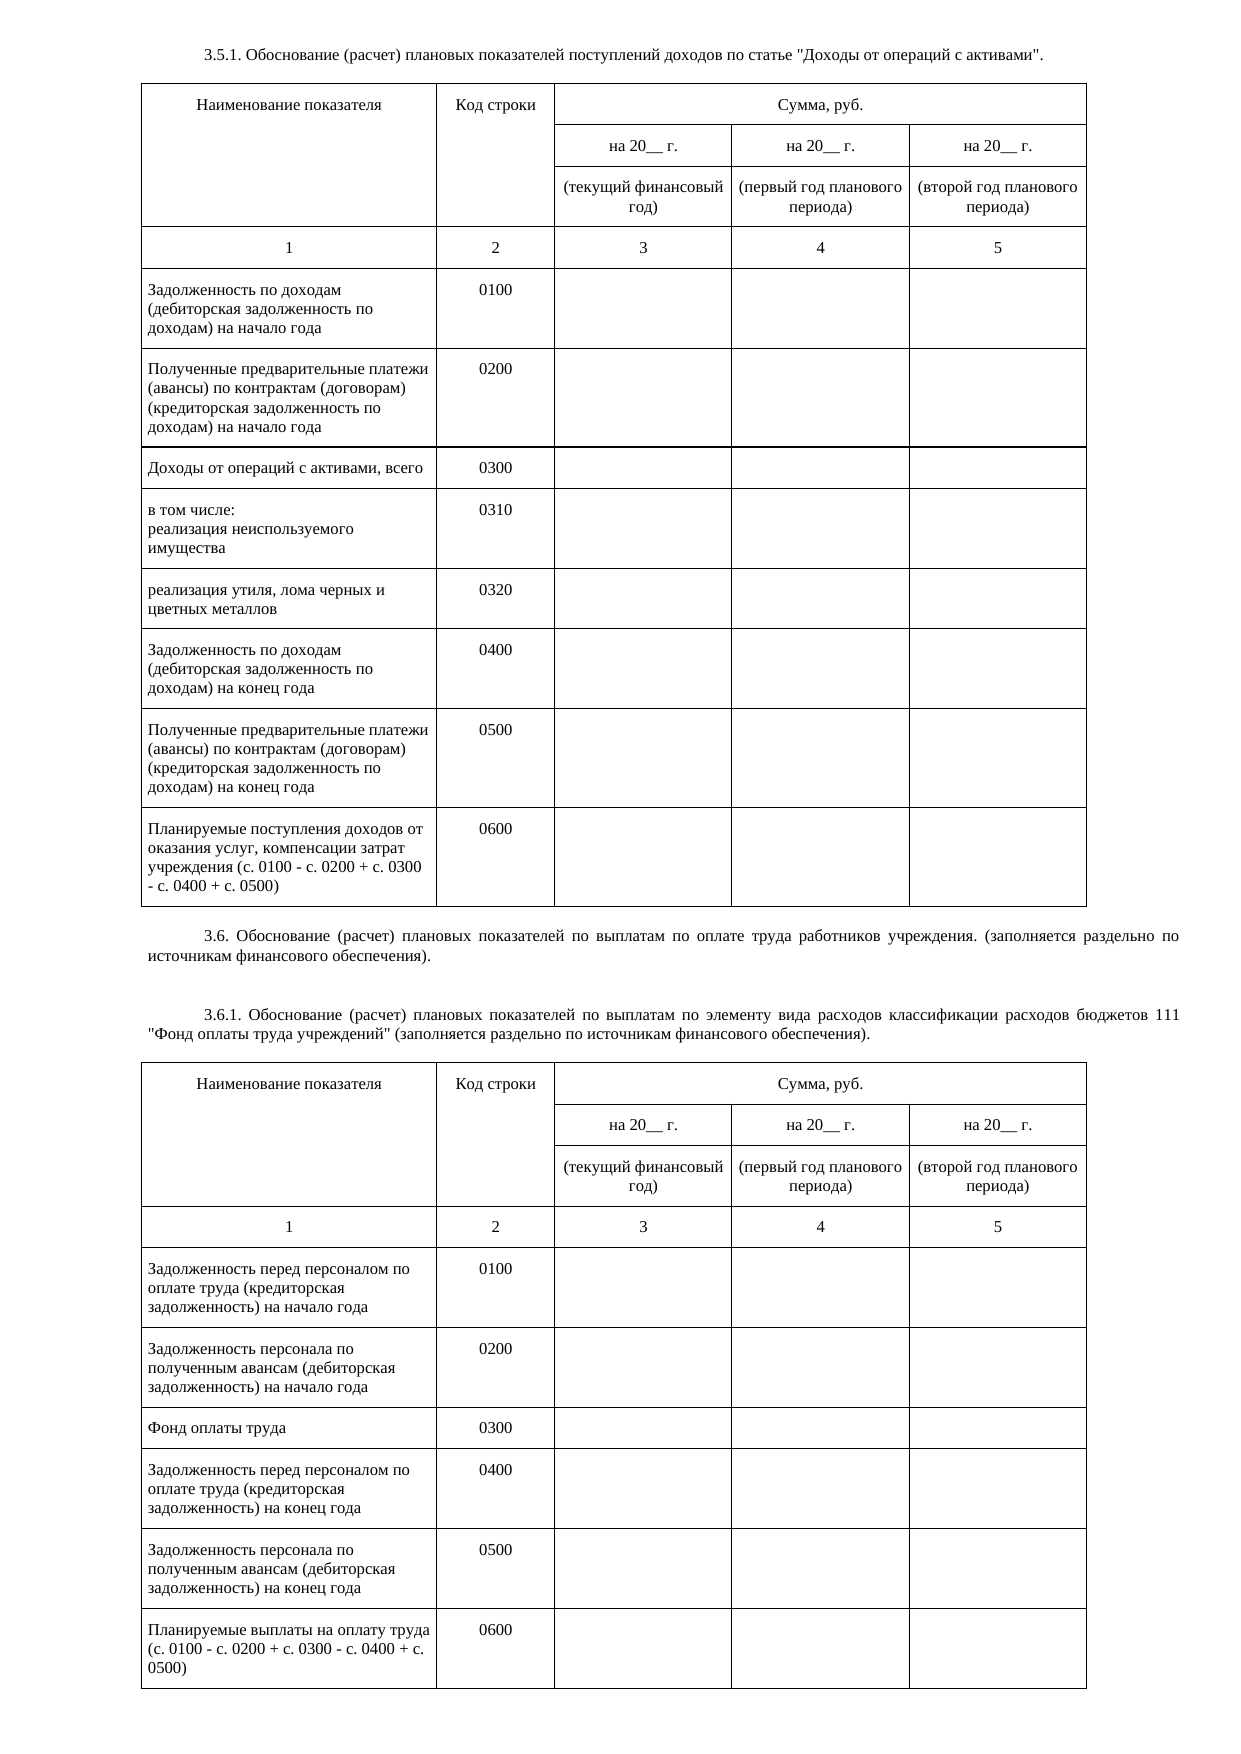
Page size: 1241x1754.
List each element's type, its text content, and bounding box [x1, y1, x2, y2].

table_cell [732, 569, 909, 628]
table_cell Планируемые выплаты на оплату труда (с. 0100 - с. 0200 + с. 0300 - с. 0400 + с. 0500) [142, 1609, 436, 1687]
table_cell (второй год планового периода) [910, 1146, 1086, 1206]
table_cell 0400 [437, 629, 554, 708]
table_cell [555, 1328, 731, 1407]
table_cell 4 [732, 1207, 909, 1247]
table_cell [555, 709, 731, 807]
table_cell (текущий финансовый год) [555, 167, 731, 226]
table_cell Задолженность по доходам (дебиторская задолженность по доходам) на начало года [142, 269, 436, 347]
table_cell [555, 1449, 731, 1528]
table_cell [732, 349, 909, 446]
table_cell [555, 1609, 731, 1687]
table_cell [732, 629, 909, 708]
table_cell [910, 349, 1086, 446]
table_cell [910, 269, 1086, 347]
table_cell [732, 448, 909, 488]
table_cell [910, 489, 1086, 568]
table_cell 0600 [437, 808, 554, 906]
table_cell (первый год планового периода) [732, 1146, 909, 1206]
table_cell [732, 808, 909, 906]
text 3.6.1. Обоснование (расчет) плановых показателей по выплатам по элементу вида расходов классификации расходов бюджетов 111 "Фонд оплаты труда учреждений" (заполняется раздельно по источникам финансового обеспечения). [148, 1004, 1181, 1043]
table_cell [910, 569, 1086, 628]
table_cell реализация утиля, лома черных и цветных металлов [142, 569, 436, 628]
table_cell [732, 1609, 909, 1687]
table_cell [555, 269, 731, 347]
table_cell 0300 [437, 1408, 554, 1448]
table_cell 0200 [437, 349, 554, 446]
table_cell 2 [437, 227, 554, 268]
table_cell [910, 709, 1086, 807]
table_cell Полученные предварительные платежи (авансы) по контрактам (договорам) (кредиторская задолженность по доходам) на конец года [142, 709, 436, 807]
table_cell Планируемые поступления доходов от оказания услуг, компенсации затрат учреждения (с. 0100 - с. 0200 + с. 0300 - с. 0400 + с. 0500) [142, 808, 436, 906]
table_cell на 20__ г. [910, 125, 1086, 166]
table_cell [910, 1449, 1086, 1528]
table_cell 0400 [437, 1449, 554, 1528]
table_cell [910, 1529, 1086, 1608]
table_header Наименование показателя [142, 84, 436, 226]
table_cell [732, 489, 909, 568]
table_cell [555, 569, 731, 628]
table_cell [910, 1328, 1086, 1407]
table_cell (второй год планового периода) [910, 167, 1086, 226]
table_cell [555, 1529, 731, 1608]
table_cell [732, 1328, 909, 1407]
table_cell в том числе: реализация неиспользуемого имущества [142, 489, 436, 568]
table_cell [732, 1529, 909, 1608]
table_cell [910, 448, 1086, 488]
table_cell Задолженность перед персоналом по оплате труда (кредиторская задолженность) на начало года [142, 1248, 436, 1327]
table_cell Полученные предварительные платежи (авансы) по контрактам (договорам) (кредиторская задолженность по доходам) на начало года [142, 349, 436, 446]
table_cell 3 [555, 227, 731, 268]
table_cell 1 [142, 1207, 436, 1247]
text 3.5.1. Обоснование (расчет) плановых показателей поступлений доходов по статье "Доходы от операций с активами". [148, 44, 1181, 63]
table_cell [555, 1248, 731, 1327]
table_cell 0500 [437, 1529, 554, 1608]
table_header Сумма, руб. [555, 84, 1086, 124]
table_cell [910, 1408, 1086, 1448]
table_cell [555, 489, 731, 568]
table_cell 0200 [437, 1328, 554, 1407]
table_header Наименование показателя [142, 1063, 436, 1206]
table_cell Задолженность персонала по полученным авансам (дебиторская задолженность) на конец года [142, 1529, 436, 1608]
table_cell Доходы от операций с активами, всего [142, 448, 436, 488]
table_cell на 20__ г. [555, 125, 731, 166]
table_cell на 20__ г. [732, 125, 909, 166]
table_cell 0100 [437, 1248, 554, 1327]
table_cell [555, 349, 731, 446]
table_cell [910, 629, 1086, 708]
table_cell [910, 1609, 1086, 1687]
table_cell [555, 1408, 731, 1448]
table_cell на 20__ г. [555, 1105, 731, 1145]
table_cell [732, 1449, 909, 1528]
table_cell Задолженность персонала по полученным авансам (дебиторская задолженность) на начало года [142, 1328, 436, 1407]
table_cell 0300 [437, 448, 554, 488]
table_cell [555, 629, 731, 708]
table_cell 0310 [437, 489, 554, 568]
table_cell на 20__ г. [732, 1105, 909, 1145]
table_cell [555, 808, 731, 906]
table_cell (текущий финансовый год) [555, 1146, 731, 1206]
table_cell 0500 [437, 709, 554, 807]
table_cell [732, 269, 909, 347]
table_cell 5 [910, 227, 1086, 268]
table_cell 2 [437, 1207, 554, 1247]
table_cell Фонд оплаты труда [142, 1408, 436, 1448]
table_cell 5 [910, 1207, 1086, 1247]
table_cell [732, 709, 909, 807]
table_cell 0100 [437, 269, 554, 347]
table_cell 1 [142, 227, 436, 268]
table_cell (первый год планового периода) [732, 167, 909, 226]
table_cell [732, 1408, 909, 1448]
table_header Сумма, руб. [555, 1063, 1086, 1103]
table_cell на 20__ г. [910, 1105, 1086, 1145]
table_header Код строки [437, 1063, 554, 1206]
table_cell 3 [555, 1207, 731, 1247]
table_cell 0320 [437, 569, 554, 628]
table_cell [732, 1248, 909, 1327]
text 3.6. Обоснование (расчет) плановых показателей по выплатам по оплате труда работников учреждения. (заполняется раздельно по источникам финансового обеспечения). [148, 926, 1181, 964]
table_cell 0600 [437, 1609, 554, 1687]
table_cell [555, 448, 731, 488]
table_cell 4 [732, 227, 909, 268]
table_cell Задолженность по доходам (дебиторская задолженность по доходам) на конец года [142, 629, 436, 708]
table_cell [910, 808, 1086, 906]
table_cell [910, 1248, 1086, 1327]
table_cell Задолженность перед персоналом по оплате труда (кредиторская задолженность) на конец года [142, 1449, 436, 1528]
table_header Код строки [437, 84, 554, 226]
